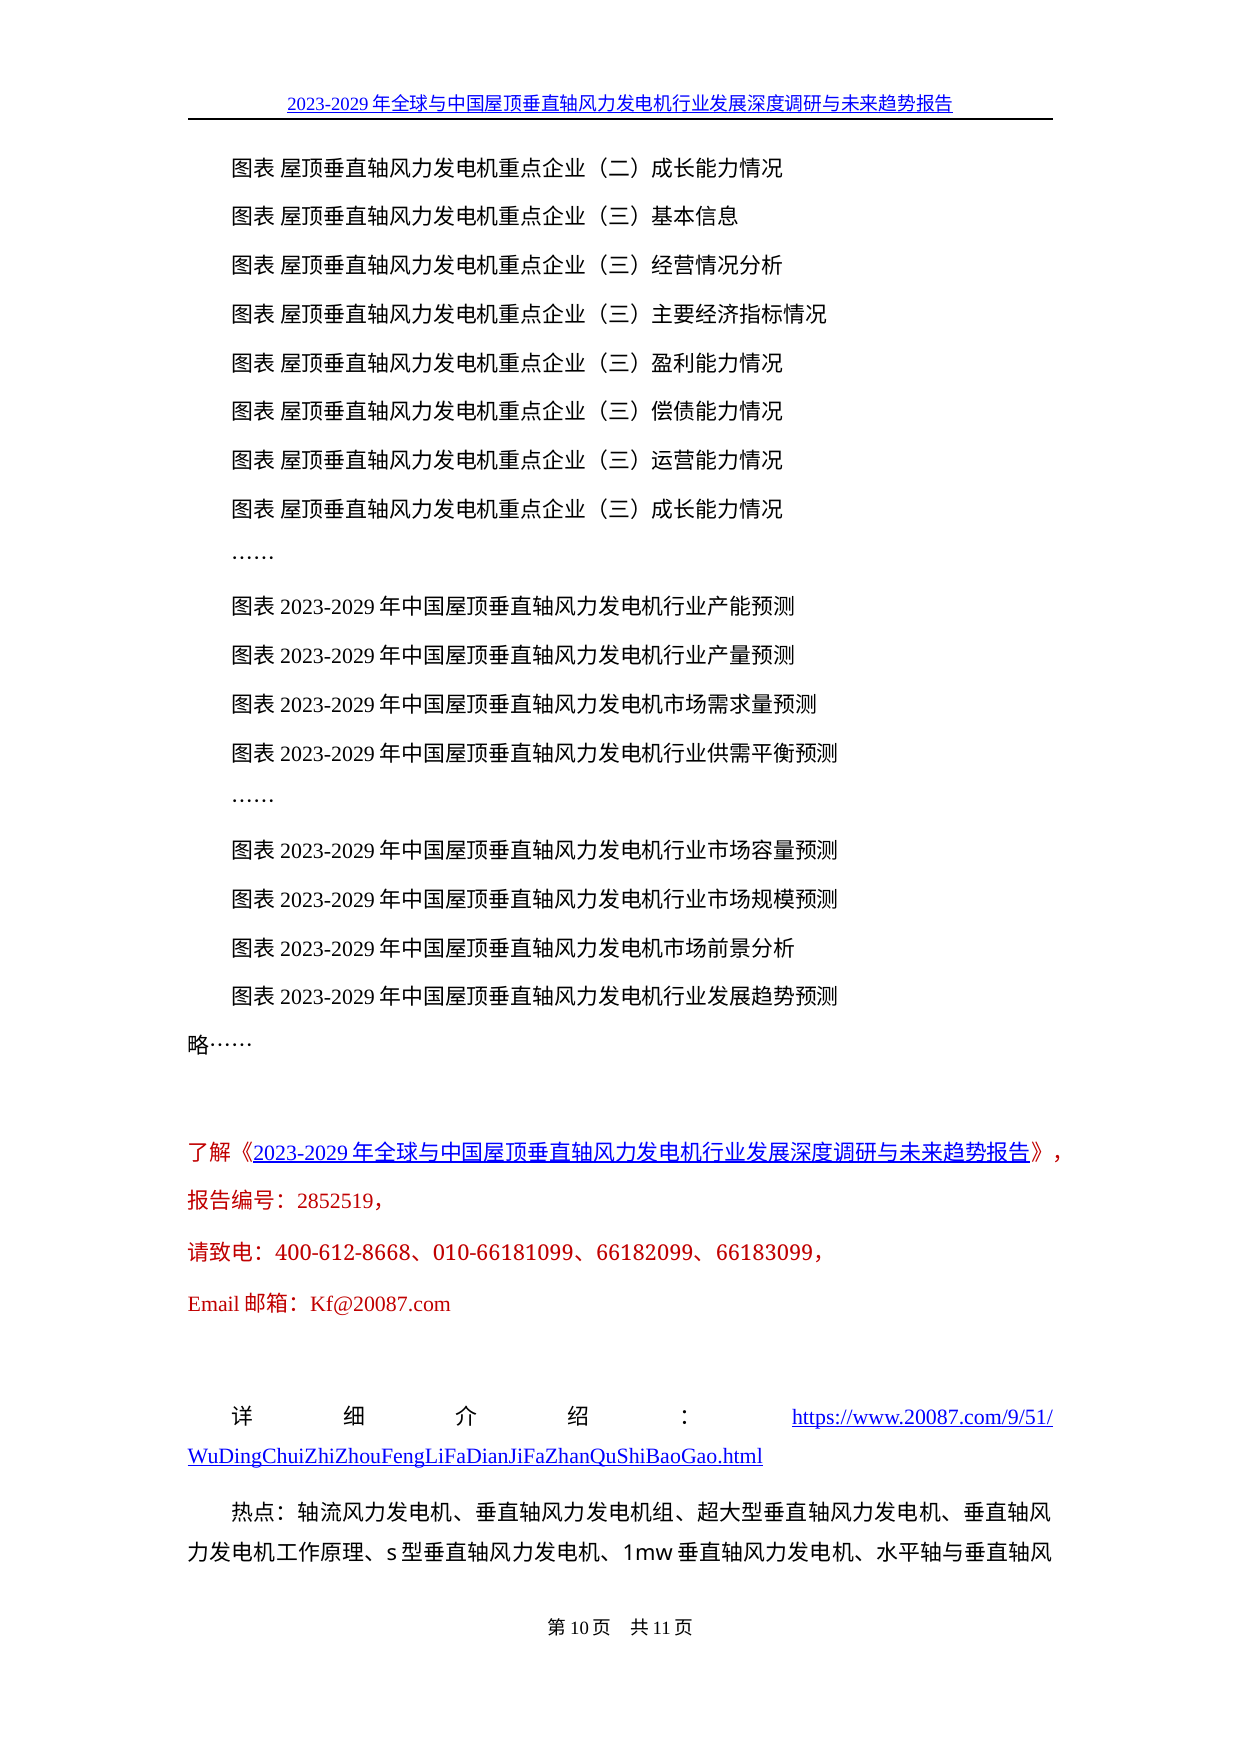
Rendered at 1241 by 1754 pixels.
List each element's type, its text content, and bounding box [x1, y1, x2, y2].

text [187, 1494, 1053, 1568]
text 详细介绍：https://www.20087.com/9/51/WuDingChuiZhiZhouFengLiFaDianJiFaZhanQuShiBaoGao.html [187, 1399, 1053, 1472]
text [187, 150, 1053, 1060]
text 请致电：400-612-8668、010-66181099、66182099、66183099， [187, 1234, 1053, 1267]
text 了解《2023-2029年全球与中国屋顶垂直轴风力发电机行业发展深度调研与未来趋势报告》，报告编号：2852519， [187, 1134, 1053, 1215]
text Email邮箱：Kf@20087.com [187, 1286, 1053, 1318]
